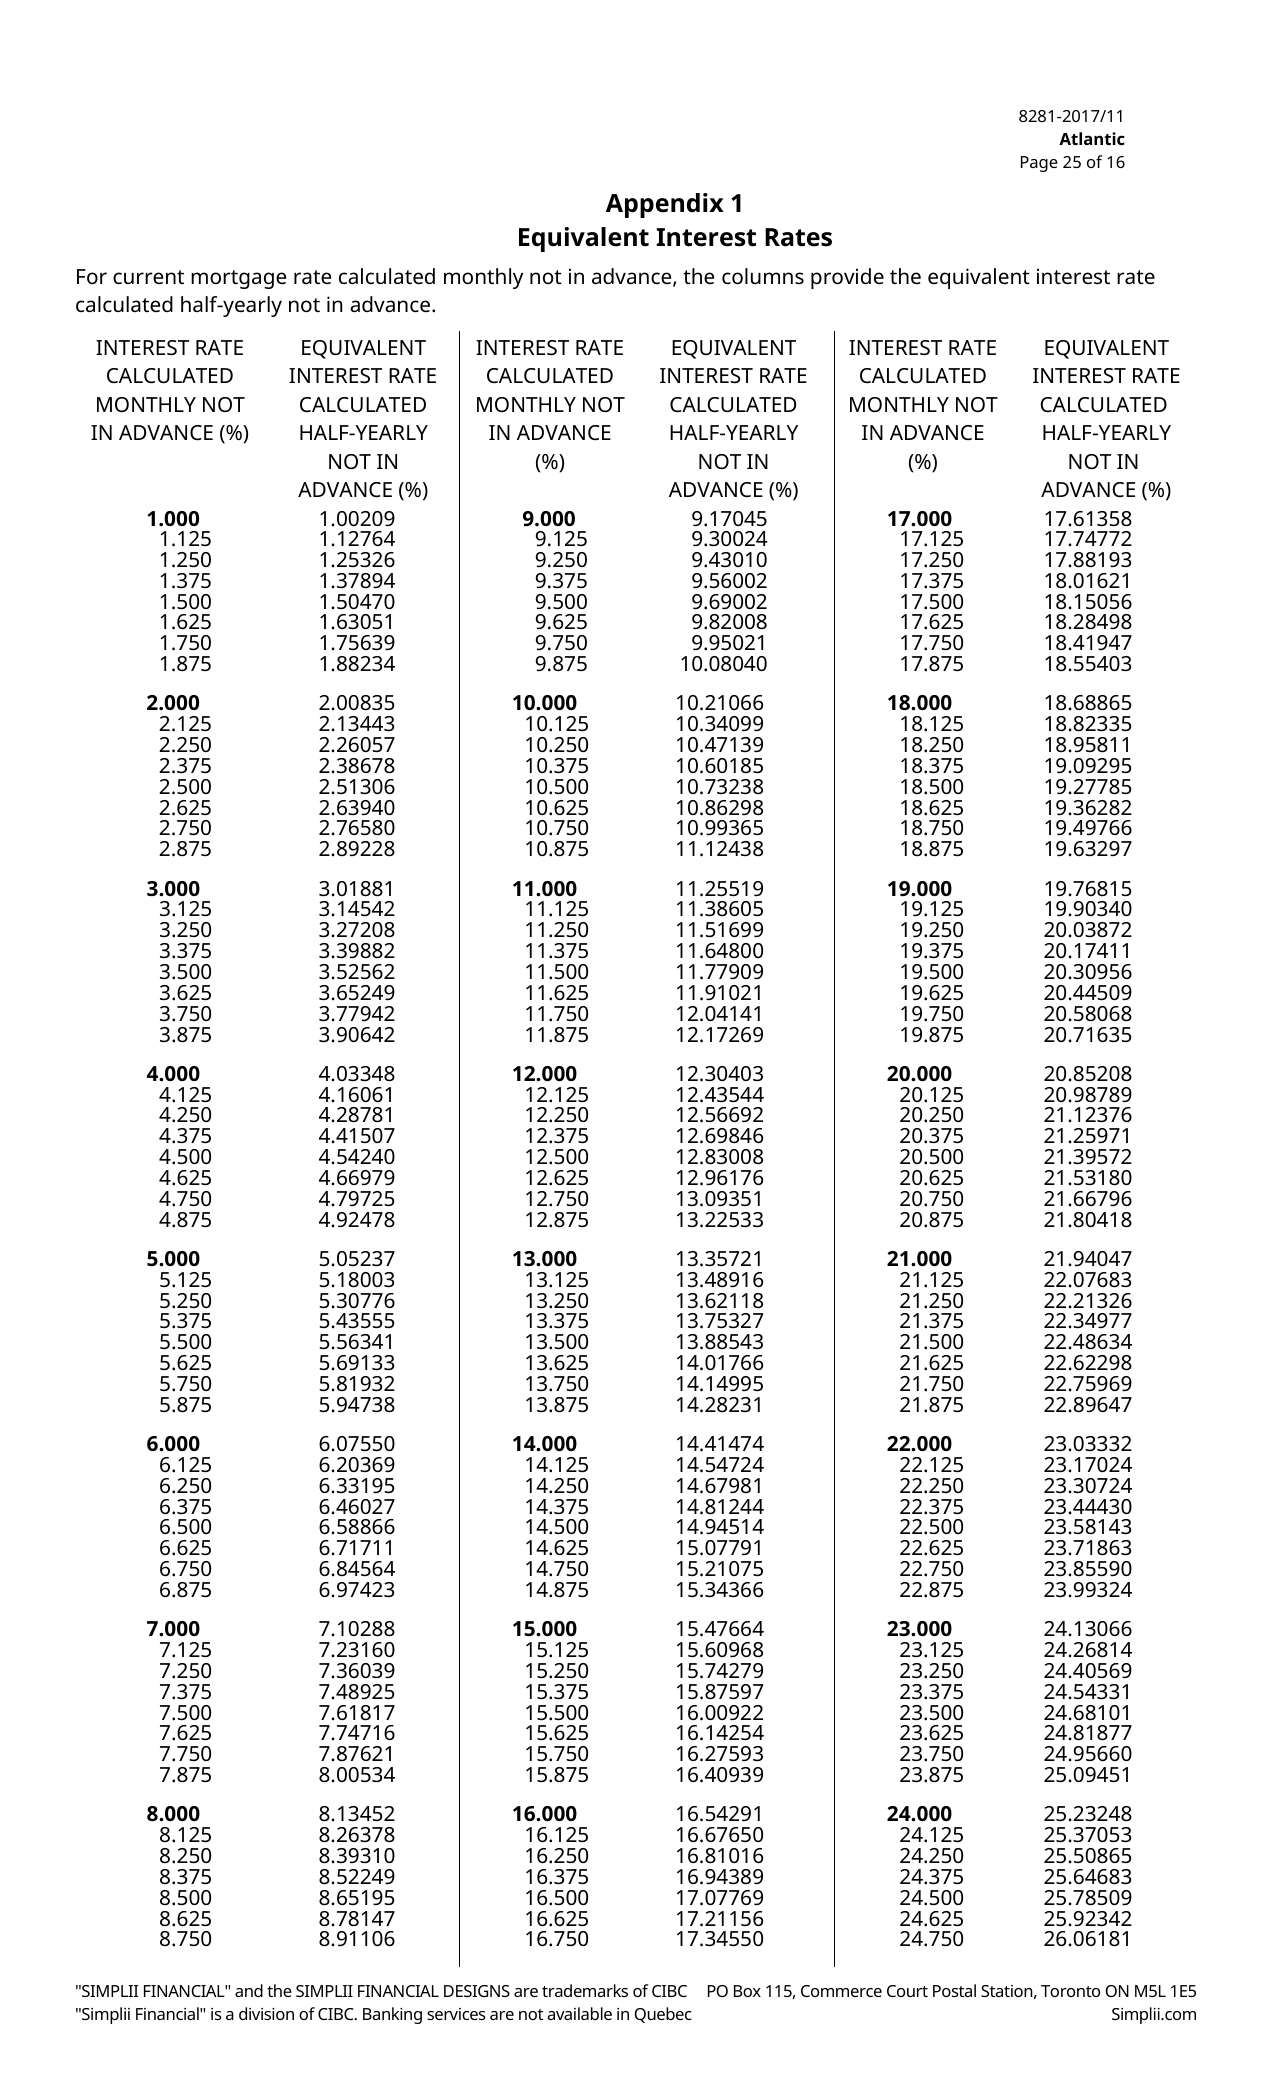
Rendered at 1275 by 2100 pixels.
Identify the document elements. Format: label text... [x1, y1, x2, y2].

text For current mortgage rate calculated monthly not in advance, the columns provide the equivalent interest rate calculated half-yearly not in advance. [75, 262, 1200, 319]
subtitle Appendix 1 [150, 186, 1200, 220]
table_header INTEREST RATE CALCULATED MONTHLY NOT IN ADVANCE (%) [835, 331, 1012, 504]
table_header EQUIVALENT INTEREST RATE CALCULATED HALF-YEARLY NOT IN ADVANCE (%) [1013, 331, 1200, 504]
table_header INTEREST RATE CALCULATED MONTHLY NOT IN ADVANCE (%) [75, 331, 272, 504]
table_header EQUIVALENT INTEREST RATE CALCULATED HALF-YEARLY NOT IN ADVANCE (%) [272, 331, 459, 504]
table_header INTEREST RATE CALCULATED MONTHLY NOT IN ADVANCE (%) [460, 331, 637, 504]
subtitle Equivalent Interest Rates [150, 220, 1200, 254]
table_header EQUIVALENT INTEREST RATE CALCULATED HALF-YEARLY NOT IN ADVANCE (%) [638, 331, 834, 504]
